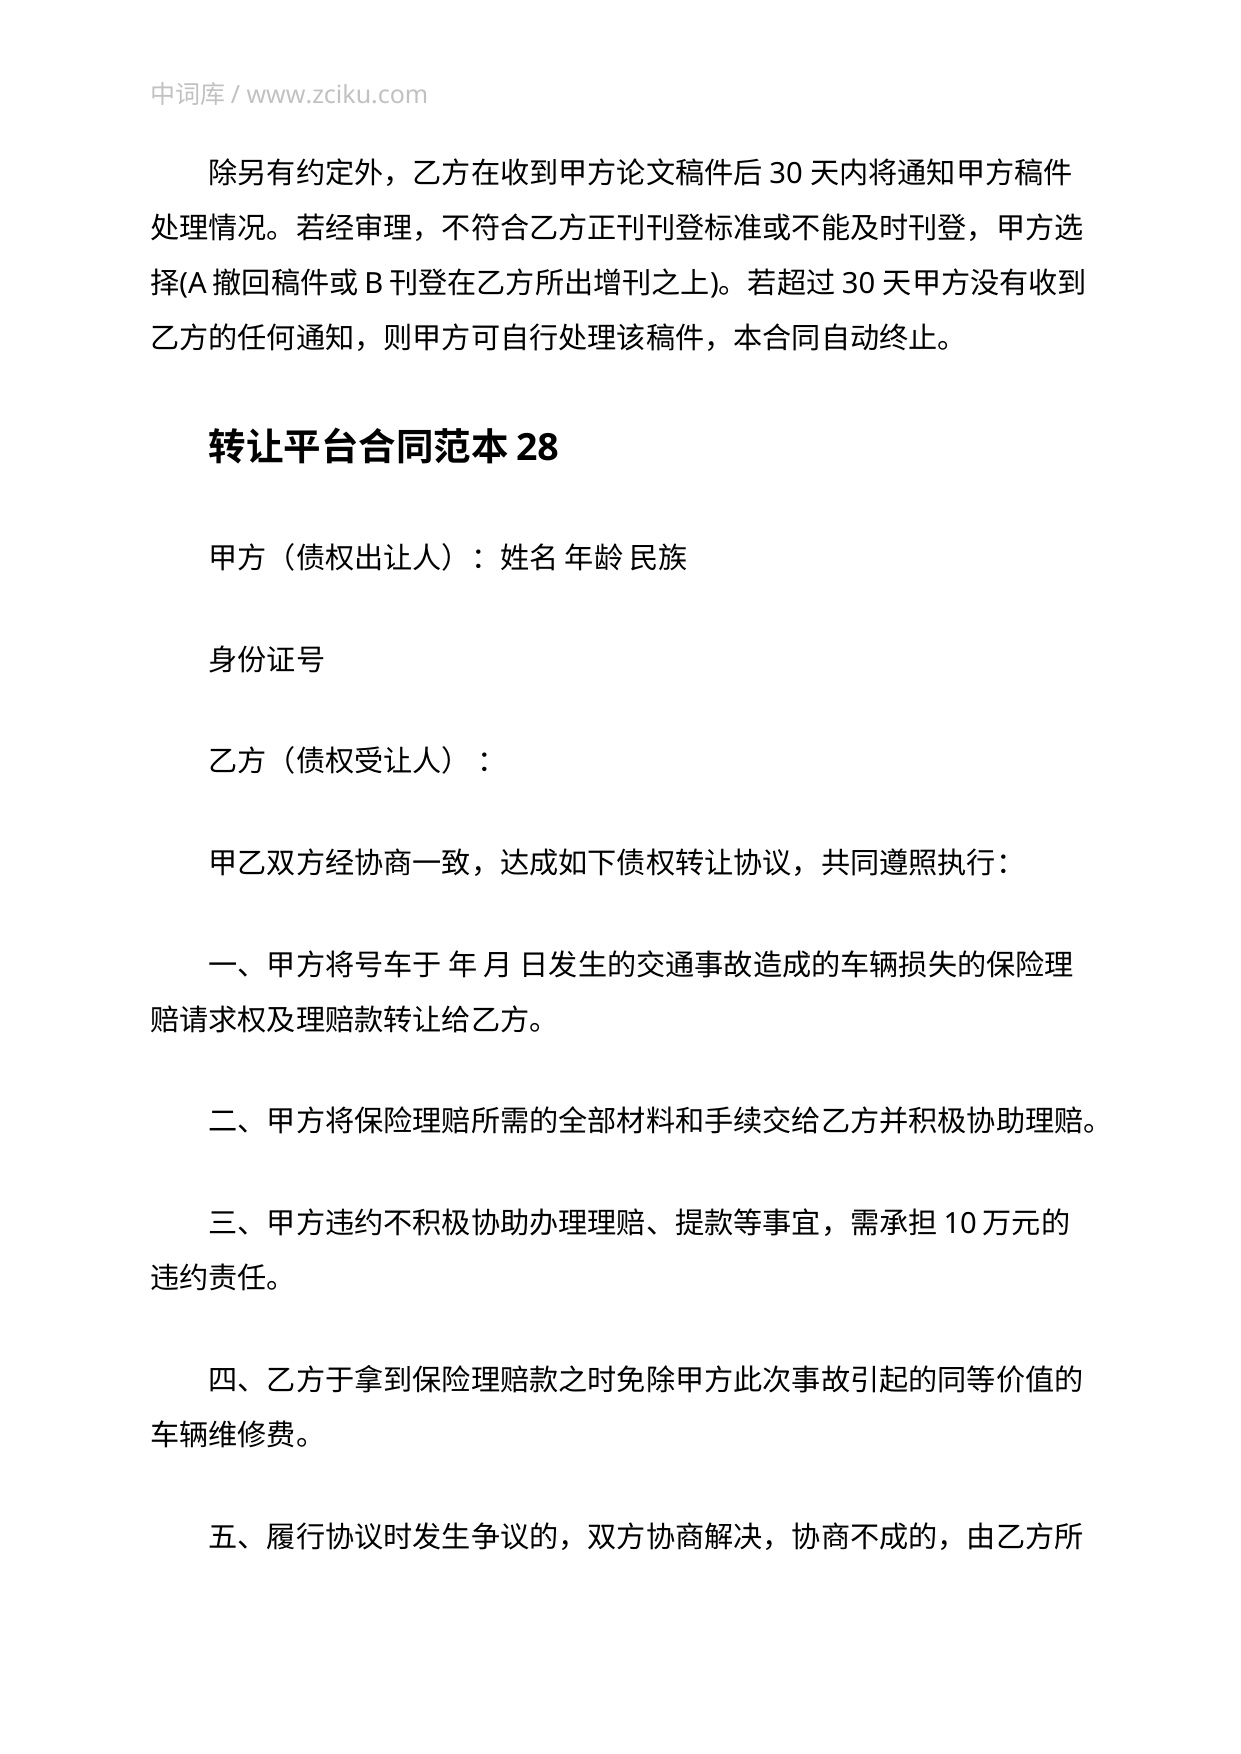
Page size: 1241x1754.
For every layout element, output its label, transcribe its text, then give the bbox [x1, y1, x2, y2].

text 一、甲方将号车于 年 月 日发生的交通事故造成的车辆损失的保险理赔请求权及理赔款转让给乙方。 [150, 941, 1090, 1038]
text 甲乙双方经协商一致，达成如下债权转让协议，共同遵照执行： [150, 839, 1090, 882]
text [150, 1513, 1090, 1556]
text 三、甲方违约不积极协助办理理赔、提款等事宜，需承担10万元的违约责任。 [150, 1200, 1090, 1297]
text 甲方（债权出让人）：姓名 年龄 民族 [150, 534, 1090, 577]
text 四、乙方于拿到保险理赔款之时免除甲方此次事故引起的同等价值的车辆维修费。 [150, 1357, 1090, 1454]
text 除另有约定外，乙方在收到甲方论文稿件后 30 天内将通知甲方稿件处理情况。若经审理，不符合乙方正刊刊登标准或不能及时刊登，甲方选择(A撤回稿件或B刊登在乙方所出增刊之上)。若超过 30 天甲方没有收到乙方的任何通知，则甲方可自行处理该稿件，本合同自动终止。 [150, 150, 1090, 357]
text 二、甲方将保险理赔所需的全部材料和手续交给乙方并积极协助理赔。 [150, 1098, 1090, 1140]
text 身份证号 [150, 636, 1090, 678]
text 乙方（债权受让人） ： [150, 738, 1090, 780]
text 转让平台合同范本28 [150, 417, 1090, 471]
